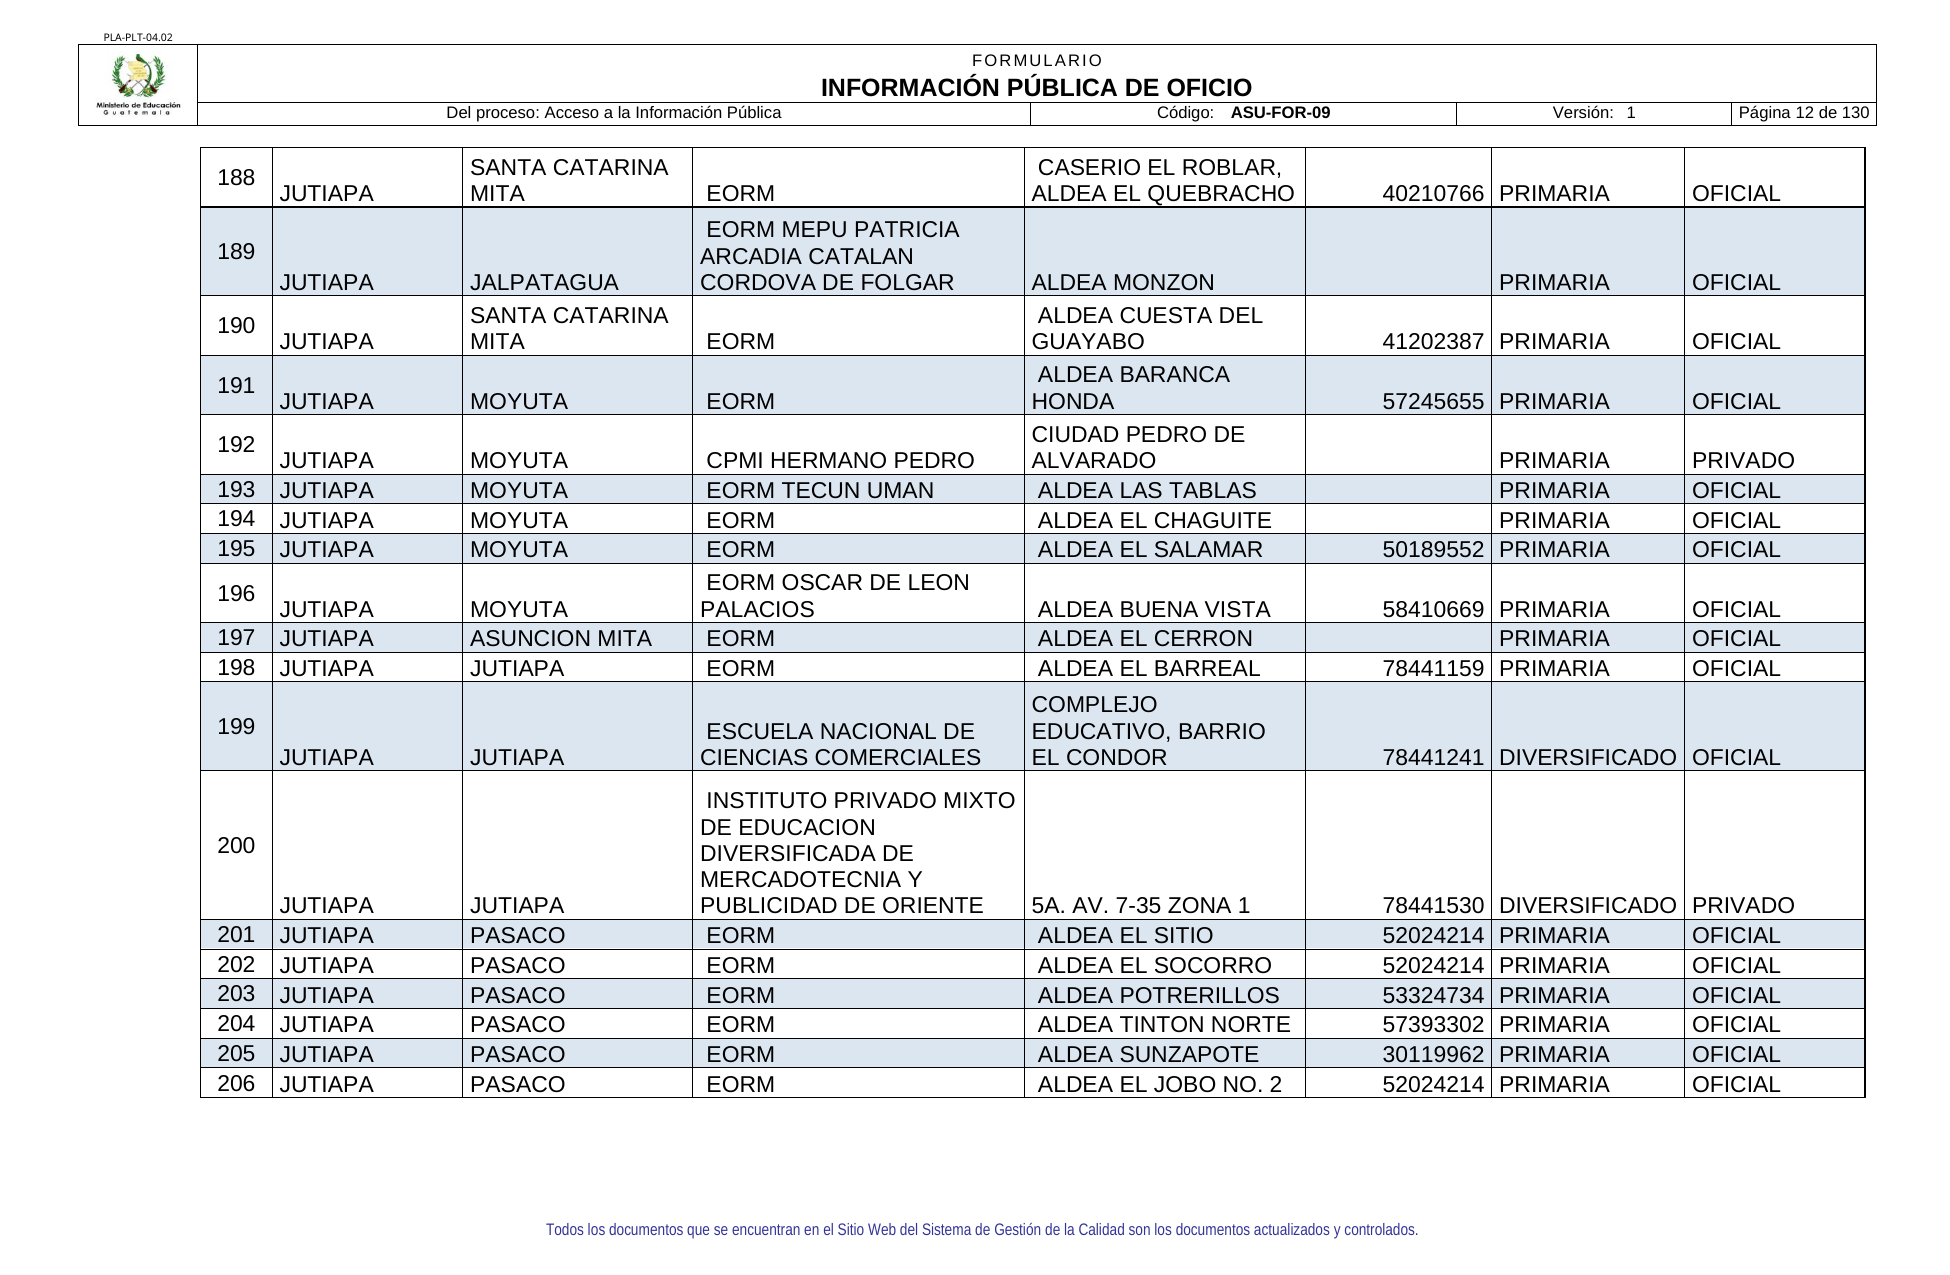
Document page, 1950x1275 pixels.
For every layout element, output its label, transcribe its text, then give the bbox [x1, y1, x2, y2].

table_cell OFICIAL [1685, 475, 1864, 503]
table_cell ALDEA EL JOBO NO. 2 [1025, 1068, 1305, 1097]
table_cell OFICIAL [1685, 653, 1864, 681]
table_cell 40210766 [1306, 148, 1491, 206]
table_cell JUTIAPA [273, 1039, 462, 1067]
table_cell SANTA CATARINA MITA [463, 296, 692, 355]
table_cell JUTIAPA [273, 979, 462, 1008]
table_cell EORM [693, 920, 1024, 948]
table_cell JUTIAPA [273, 771, 462, 919]
table_cell ALDEA EL SITIO [1025, 920, 1305, 948]
table_cell OFICIAL [1685, 1039, 1864, 1067]
table_cell CPMI HERMANO PEDRO [693, 415, 1024, 473]
table_cell [1306, 504, 1491, 533]
picture [95, 51, 181, 117]
table_cell PASACO [463, 1039, 692, 1067]
table_cell EORM [693, 1068, 1024, 1097]
table_cell PASACO [463, 1068, 692, 1097]
table_cell ALDEA BARANCA HONDA [1025, 356, 1305, 414]
table_cell 52024214 [1306, 950, 1491, 978]
table_cell ALDEA SUNZAPOTE [1025, 1039, 1305, 1067]
table_cell JUTIAPA [273, 208, 462, 295]
table_cell OFICIAL [1685, 950, 1864, 978]
table_cell 198 [201, 653, 272, 681]
table_cell PRIVADO [1685, 771, 1864, 919]
table_cell PRIMARIA [1492, 475, 1684, 503]
table_cell CIUDAD PEDRO DE ALVARADO [1025, 415, 1305, 473]
table_cell 204 [201, 1009, 272, 1038]
table_cell ALDEA BUENA VISTA [1025, 564, 1305, 622]
table_cell JUTIAPA [273, 148, 462, 206]
table_cell 200 [201, 771, 272, 919]
table_cell ALDEA EL SALAMAR [1025, 534, 1305, 563]
table_cell JUTIAPA [273, 475, 462, 503]
table_cell MOYUTA [463, 356, 692, 414]
table_cell MOYUTA [463, 415, 692, 473]
table_cell EORM [693, 623, 1024, 652]
table_cell JUTIAPA [273, 623, 462, 652]
table_cell PRIMARIA [1492, 1009, 1684, 1038]
table_cell 190 [201, 296, 272, 355]
table_cell [1306, 623, 1491, 652]
table_cell JALPATAGUA [463, 208, 692, 295]
table_cell 78441241 [1306, 682, 1491, 770]
table_cell EORM [693, 1039, 1024, 1067]
table_cell JUTIAPA [273, 415, 462, 473]
table_cell PRIMARIA [1492, 979, 1684, 1008]
table_cell 203 [201, 979, 272, 1008]
table_cell DIVERSIFICADO [1492, 771, 1684, 919]
table_cell 199 [201, 682, 272, 770]
table_cell OFICIAL [1685, 920, 1864, 948]
table_cell EORM [693, 296, 1024, 355]
table_cell OFICIAL [1685, 1009, 1864, 1038]
table_cell ASUNCION MITA [463, 623, 692, 652]
table_cell 78441530 [1306, 771, 1491, 919]
table_cell PRIMARIA [1492, 1068, 1684, 1097]
table_cell EORM [693, 356, 1024, 414]
table_cell 194 [201, 504, 272, 533]
table_cell 58410669 [1306, 564, 1491, 622]
table_cell PRIMARIA [1492, 950, 1684, 978]
table_cell JUTIAPA [273, 296, 462, 355]
table_cell 78441159 [1306, 653, 1491, 681]
table_cell PRIMARIA [1492, 296, 1684, 355]
table_cell 52024214 [1306, 1068, 1491, 1097]
table_cell JUTIAPA [463, 771, 692, 919]
table_cell EORM [693, 504, 1024, 533]
table_cell OFICIAL [1685, 208, 1864, 295]
table_cell ALDEA CUESTA DEL GUAYABO [1025, 296, 1305, 355]
table_cell PRIMARIA [1492, 653, 1684, 681]
table_cell JUTIAPA [463, 653, 692, 681]
table_cell 189 [201, 208, 272, 295]
table_cell ALDEA TINTON NORTE [1025, 1009, 1305, 1038]
table_cell PRIMARIA [1492, 148, 1684, 206]
table_cell MOYUTA [463, 475, 692, 503]
table_cell EORM [693, 950, 1024, 978]
table_cell 196 [201, 564, 272, 622]
table_cell JUTIAPA [273, 564, 462, 622]
table_cell JUTIAPA [463, 682, 692, 770]
table_cell 52024214 [1306, 920, 1491, 948]
table_cell MOYUTA [463, 504, 692, 533]
table_cell PRIMARIA [1492, 415, 1684, 473]
table_cell JUTIAPA [273, 534, 462, 563]
table_cell OFICIAL [1685, 356, 1864, 414]
table_cell CASERIO EL ROBLAR, ALDEA EL QUEBRACHO [1025, 148, 1305, 206]
table_cell PRIMARIA [1492, 534, 1684, 563]
table_cell COMPLEJO EDUCATIVO, BARRIO EL CONDOR [1025, 682, 1305, 770]
table_cell DIVERSIFICADO [1492, 682, 1684, 770]
table_cell JUTIAPA [273, 1009, 462, 1038]
table_cell PASACO [463, 1009, 692, 1038]
table_cell 41202387 [1306, 296, 1491, 355]
table_cell ALDEA EL CHAGUITE [1025, 504, 1305, 533]
table_cell ALDEA EL CERRON [1025, 623, 1305, 652]
table_cell MOYUTA [463, 534, 692, 563]
table_cell 5A. AV. 7-35 ZONA 1 [1025, 771, 1305, 919]
table_cell PRIMARIA [1492, 623, 1684, 652]
table_cell 30119962 [1306, 1039, 1491, 1067]
table_cell JUTIAPA [273, 1068, 462, 1097]
table_cell OFICIAL [1685, 504, 1864, 533]
table_cell JUTIAPA [273, 356, 462, 414]
table_cell JUTIAPA [273, 504, 462, 533]
table_cell EORM TECUN UMAN [693, 475, 1024, 503]
table_cell 50189552 [1306, 534, 1491, 563]
table_cell EORM [693, 1009, 1024, 1038]
table_cell 193 [201, 475, 272, 503]
table_cell PRIMARIA [1492, 564, 1684, 622]
table_cell 188 [201, 148, 272, 206]
table_cell JUTIAPA [273, 950, 462, 978]
table_cell ALDEA LAS TABLAS [1025, 475, 1305, 503]
table_cell OFICIAL [1685, 1068, 1864, 1097]
table_cell 205 [201, 1039, 272, 1067]
table_cell [1306, 208, 1491, 295]
table_cell PASACO [463, 920, 692, 948]
table_cell ALDEA EL BARREAL [1025, 653, 1305, 681]
table_cell EORM [693, 653, 1024, 681]
table_cell 191 [201, 356, 272, 414]
table_cell PASACO [463, 979, 692, 1008]
table_cell OFICIAL [1685, 534, 1864, 563]
table_cell OFICIAL [1685, 979, 1864, 1008]
table_cell OFICIAL [1685, 296, 1864, 355]
table_cell PRIMARIA [1492, 1039, 1684, 1067]
table_cell PRIMARIA [1492, 356, 1684, 414]
table_cell EORM [693, 148, 1024, 206]
table_cell ALDEA MONZON [1025, 208, 1305, 295]
table_cell 197 [201, 623, 272, 652]
table_cell PRIMARIA [1492, 920, 1684, 948]
table_cell OFICIAL [1685, 682, 1864, 770]
table_cell 206 [201, 1068, 272, 1097]
table_cell 195 [201, 534, 272, 563]
table_cell 202 [201, 950, 272, 978]
table_cell PRIMARIA [1492, 208, 1684, 295]
table_cell [1306, 415, 1491, 473]
table_cell SANTA CATARINA MITA [463, 148, 692, 206]
table_cell JUTIAPA [273, 682, 462, 770]
table_cell JUTIAPA [273, 653, 462, 681]
table_cell OFICIAL [1685, 148, 1864, 206]
table_cell INSTITUTO PRIVADO MIXTO DE EDUCACION DIVERSIFICADA DE MERCADOTECNIA Y PUBLICIDAD DE ORIENTE [693, 771, 1024, 919]
table_cell OFICIAL [1685, 623, 1864, 652]
table_cell OFICIAL [1685, 564, 1864, 622]
table_cell ALDEA POTRERILLOS [1025, 979, 1305, 1008]
table_cell EORM OSCAR DE LEON PALACIOS [693, 564, 1024, 622]
table_cell 53324734 [1306, 979, 1491, 1008]
table_cell 57393302 [1306, 1009, 1491, 1038]
table_cell PASACO [463, 950, 692, 978]
table_cell MOYUTA [463, 564, 692, 622]
table_cell EORM [693, 534, 1024, 563]
table_cell 192 [201, 415, 272, 473]
table_cell [1306, 475, 1491, 503]
table_cell EORM [693, 979, 1024, 1008]
table_cell 201 [201, 920, 272, 948]
table_cell EORM MEPU PATRICIA ARCADIA CATALAN CORDOVA DE FOLGAR [693, 208, 1024, 295]
table_cell PRIVADO [1685, 415, 1864, 473]
table_cell ESCUELA NACIONAL DE CIENCIAS COMERCIALES [693, 682, 1024, 770]
table_cell 57245655 [1306, 356, 1491, 414]
table_cell JUTIAPA [273, 920, 462, 948]
table_cell ALDEA EL SOCORRO [1025, 950, 1305, 978]
table_cell PRIMARIA [1492, 504, 1684, 533]
